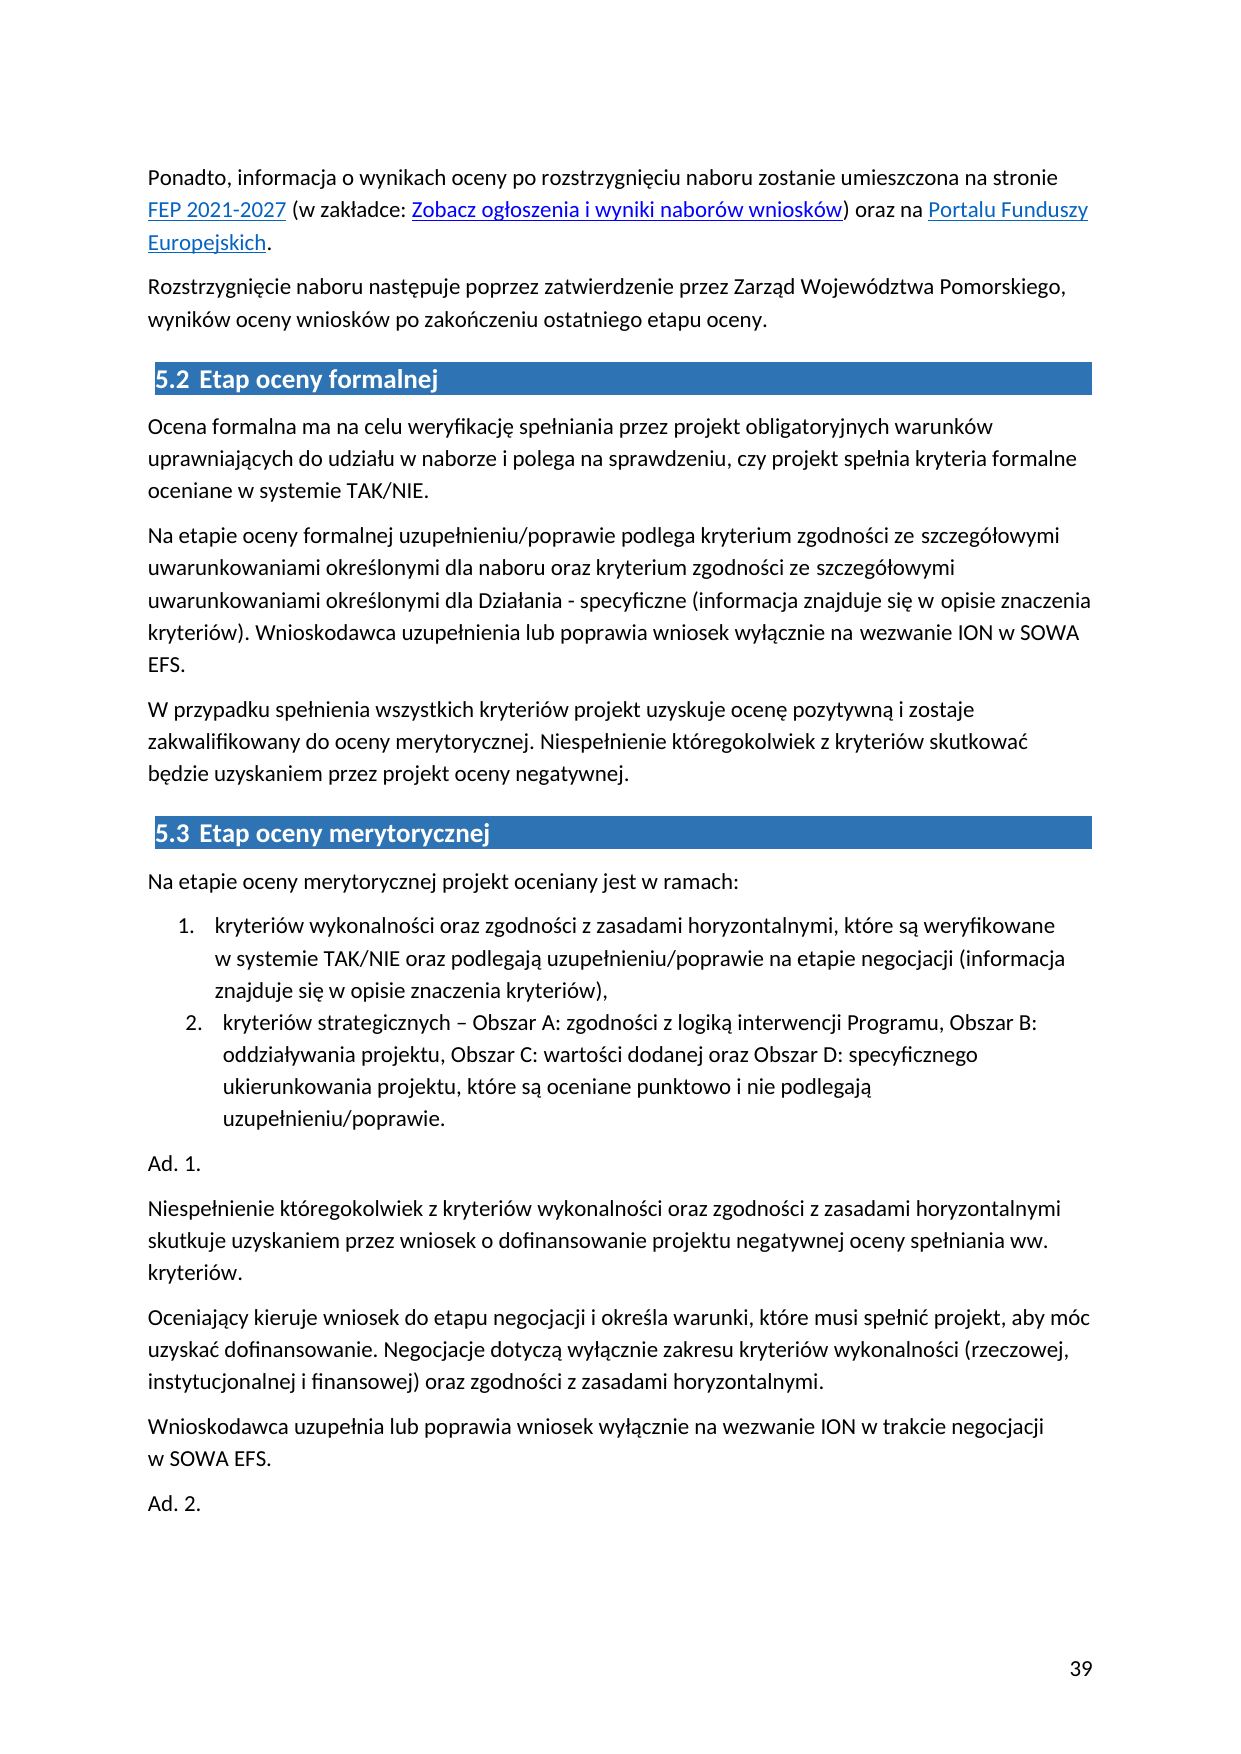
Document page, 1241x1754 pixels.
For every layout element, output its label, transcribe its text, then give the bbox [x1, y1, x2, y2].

text Ocena formalna ma na celu weryfikację spełniania przez projekt obligatoryjnych warunków uprawniających do udziału w naborze i polega na sprawdzeniu, czy projekt spełnia kryteria formalne oceniane w systemie TAK/NIE. [148, 412, 1092, 505]
text Wnioskodawca uzupełnia lub poprawia wniosek wyłącznie na wezwanie ION w trakcie negocjacji w SOWA EFS. [148, 1412, 1092, 1472]
subtitle Etap oceny merytorycznej [155, 816, 1092, 849]
list kryteriów wykonalności oraz zgodności z zasadami horyzontalnymi, które są weryfikowane w systemie TAK/NIE oraz podlegają uzupełnieniu/poprawie na etapie negocjacji (informacja znajduje się w opisie znaczenia kryteriów), [177, 911, 1092, 1004]
text Ad. 1. [148, 1149, 1092, 1177]
subtitle Etap oceny formalnej [155, 362, 1092, 395]
list kryteriów strategicznych – Obszar A: zgodności z logiką interwencji Programu, Obszar B: oddziaływania projektu, Obszar C: wartości dodanej oraz Obszar D: specyficznego ukierunkowania projektu, które są oceniane punktowo i nie podlegają uzupełnieniu/poprawie. [185, 1008, 1092, 1133]
text W przypadku spełnienia wszystkich kryteriów projekt uzyskuje ocenę pozytywną i zostaje zakwalifikowany do oceny merytorycznej. Niespełnienie któregokolwiek z kryteriów skutkować będzie uzyskaniem przez projekt oceny negatywnej. [148, 695, 1092, 787]
text Ponadto, informacja o wynikach oceny po rozstrzygnięciu naboru zostanie umieszczona na stronie FEP 2021-2027 (w zakładce: Zobacz ogłoszenia i wyniki naborów wniosków) oraz na Portalu Funduszy Europejskich. [148, 163, 1092, 256]
text Oceniający kieruje wniosek do etapu negocjacji i określa warunki, które musi spełnić projekt, aby móc uzyskać dofinansowanie. Negocjacje dotyczą wyłącznie zakresu kryteriów wykonalności (rzeczowej, instytucjonalnej i finansowej) oraz zgodności z zasadami horyzontalnymi. [148, 1303, 1092, 1395]
text Niespełnienie któregokolwiek z kryteriów wykonalności oraz zgodności z zasadami horyzontalnymi skutkuje uzyskaniem przez wniosek o dofinansowanie projektu negatywnej oceny spełniania ww. kryteriów. [148, 1194, 1092, 1286]
text Rozstrzygnięcie naboru następuje poprzez zatwierdzenie przez Zarząd Województwa Pomorskiego, wyników oceny wniosków po zakończeniu ostatniego etapu oceny. [148, 272, 1092, 333]
text Na etapie oceny formalnej uzupełnieniu/poprawie podlega kryterium zgodności ze szczegółowymi uwarunkowaniami określonymi dla naboru oraz kryterium zgodności ze szczegółowymi uwarunkowaniami określonymi dla Działania - specyficzne (informacja znajduje się w opisie znaczenia kryteriów). Wnioskodawca uzupełnienia lub poprawia wniosek wyłącznie na wezwanie ION w SOWA EFS. [148, 521, 1092, 678]
text Ad. 2. [148, 1489, 1092, 1517]
text Na etapie oceny merytorycznej projekt oceniany jest w ramach: [148, 867, 1092, 895]
